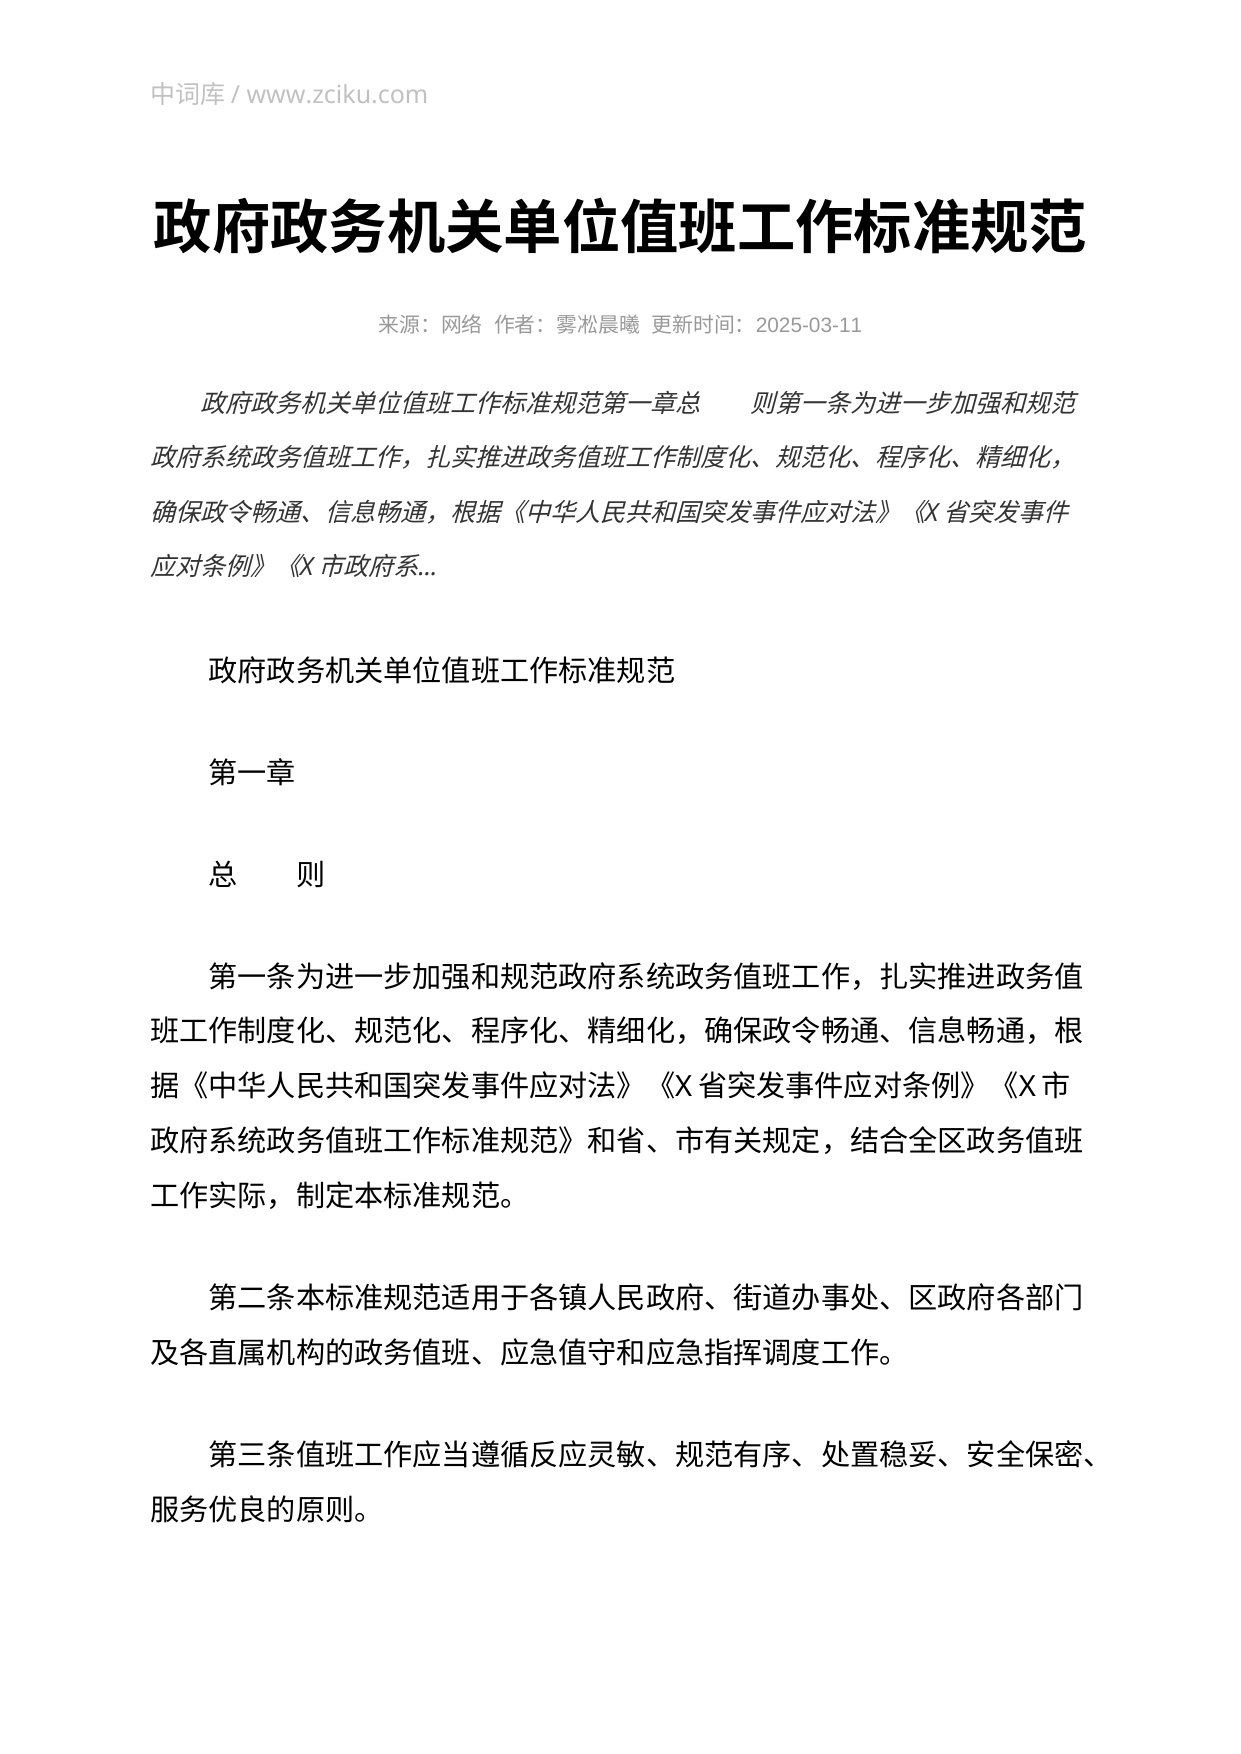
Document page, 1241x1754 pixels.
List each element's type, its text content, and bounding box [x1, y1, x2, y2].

text 第一条为进一步加强和规范政府系统政务值班工作，扎实推进政务值班工作制度化、规范化、程序化、精细化，确保政令畅通、信息畅通，根据《中华人民共和国突发事件应对法》《X省突发事件应对条例》《X市政府系统政务值班工作标准规范》和省、市有关规定，结合全区政务值班工作实际，制定本标准规范。 [150, 953, 1090, 1215]
text 第二条本标准规范适用于各镇人民政府、街道办事处、区政府各部门及各直属机构的政务值班、应急值守和应急指挥调度工作。 [150, 1274, 1090, 1372]
text 第一章 [150, 749, 1090, 792]
subtitle 政府政务机关单位值班工作标准规范 [150, 181, 1090, 266]
text 政府政务机关单位值班工作标准规范第一章总 则第一条为进一步加强和规范政府系统政务值班工作，扎实推进政务值班工作制度化、规范化、程序化、精细化，确保政令畅通、信息畅通，根据《中华人民共和国突发事件应对法》《X省突发事件应对条例》《X市政府系... [150, 383, 1090, 583]
text 政府政务机关单位值班工作标准规范 [150, 648, 1090, 690]
text 第三条值班工作应当遵循反应灵敏、规范有序、处置稳妥、安全保密、服务优良的原则。 [150, 1431, 1090, 1528]
text 来源：网络 作者：雾凇晨曦 更新时间：2025-03-11 [150, 313, 1090, 337]
text 总 则 [150, 851, 1090, 894]
